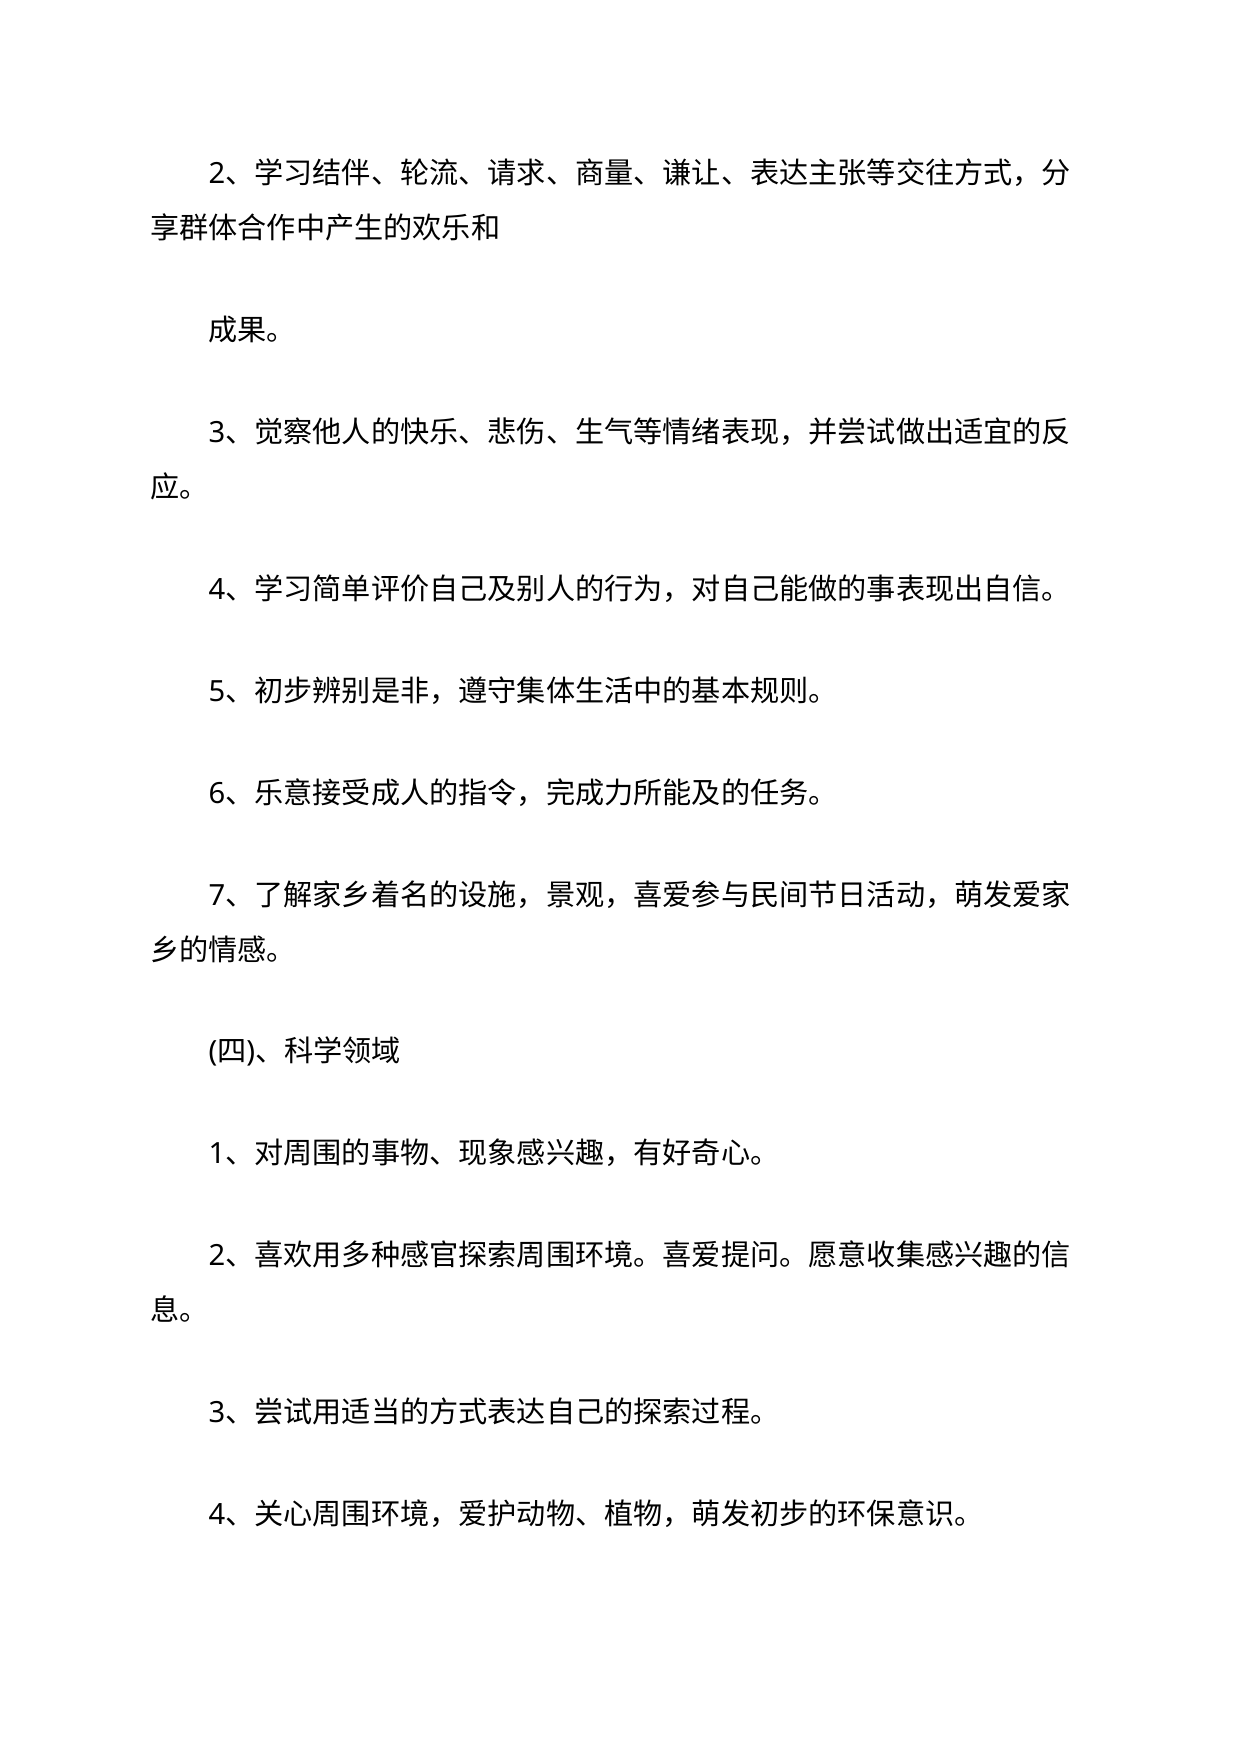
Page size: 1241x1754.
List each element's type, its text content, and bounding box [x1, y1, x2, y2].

text 4、关心周围环境，爱护动物、植物，萌发初步的环保意识。 [150, 1491, 1090, 1533]
text 3、尝试用适当的方式表达自己的探索过程。 [150, 1389, 1090, 1431]
text 7、了解家乡着名的设施，景观，喜爱参与民间节日活动，萌发爱家乡的情感。 [150, 871, 1090, 968]
text (四)、科学领域 [150, 1028, 1090, 1070]
text 2、喜欢用多种感官探索周围环境。喜爱提问。愿意收集感兴趣的信息。 [150, 1232, 1090, 1329]
text 2、学习结伴、轮流、请求、商量、谦让、表达主张等交往方式，分享群体合作中产生的欢乐和 [150, 150, 1090, 247]
text 成果。 [150, 307, 1090, 349]
text 5、初步辨别是非，遵守集体生活中的基本规则。 [150, 667, 1090, 710]
text 1、对周围的事物、现象感兴趣，有好奇心。 [150, 1130, 1090, 1172]
text 6、乐意接受成人的指令，完成力所能及的任务。 [150, 769, 1090, 812]
text 4、学习简单评价自己及别人的行为，对自己能做的事表现出自信。 [150, 565, 1090, 608]
text 3、觉察他人的快乐、悲伤、生气等情绪表现，并尝试做出适宜的反应。 [150, 408, 1090, 506]
